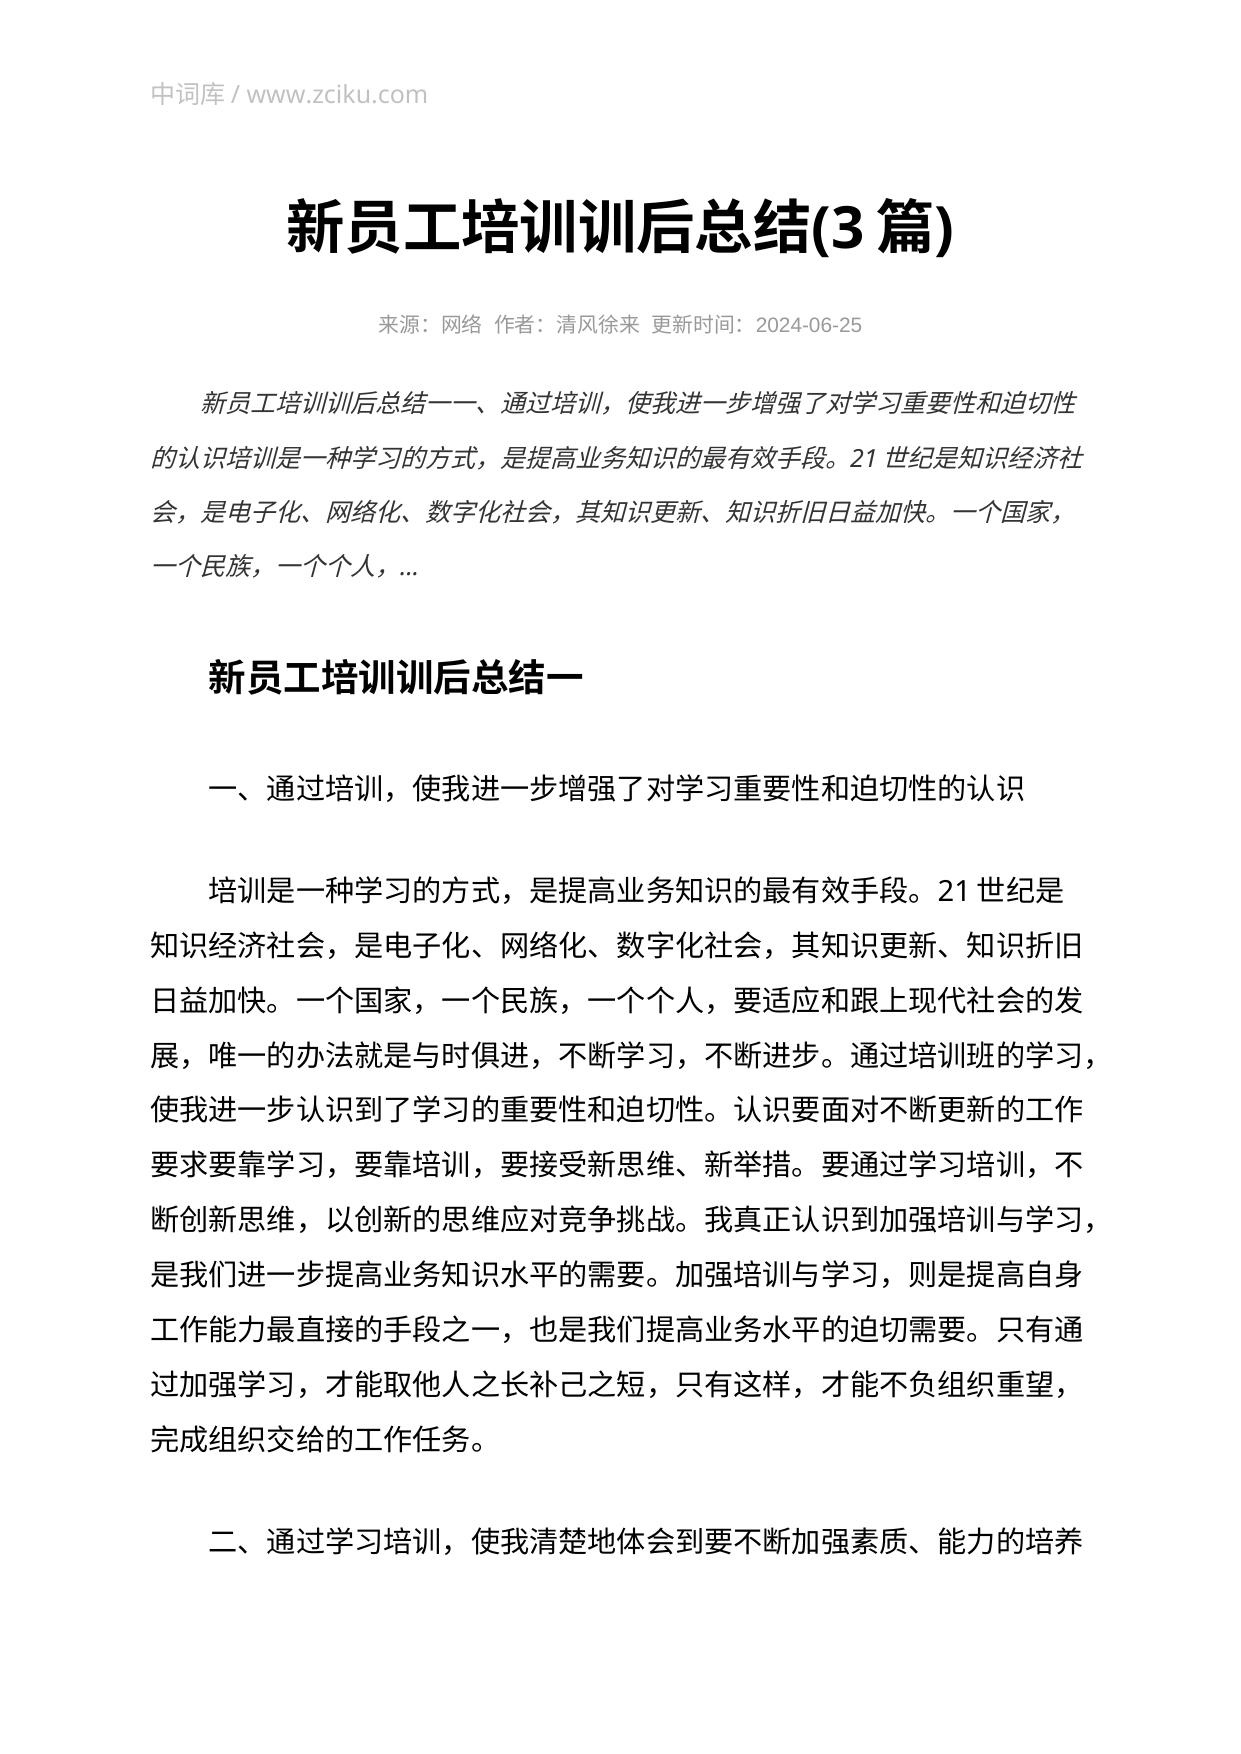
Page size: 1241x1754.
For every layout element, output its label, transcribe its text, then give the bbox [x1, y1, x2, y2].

text 新员工培训训后总结一 [150, 648, 1090, 702]
text 新员工培训训后总结一一、通过培训，使我进一步增强了对学习重要性和迫切性的认识培训是一种学习的方式，是提高业务知识的最有效手段。21世纪是知识经济社会，是电子化、网络化、数字化社会，其知识更新、知识折旧日益加快。一个国家，一个民族，一个个人，... [150, 384, 1090, 583]
text 培训是一种学习的方式，是提高业务知识的最有效手段。21世纪是知识经济社会，是电子化、网络化、数字化社会，其知识更新、知识折旧日益加快。一个国家，一个民族，一个个人，要适应和跟上现代社会的发展，唯一的办法就是与时俱进，不断学习，不断进步。通过培训班的学习，使我进一步认识到了学习的重要性和迫切性。认识要面对不断更新的工作要求要靠学习，要靠培训，要接受新思维、新举措。要通过学习培训，不断创新思维，以创新的思维应对竞争挑战。我真正认识到加强培训与学习，是我们进一步提高业务知识水平的需要。加强培训与学习，则是提高自身工作能力最直接的手段之一，也是我们提高业务水平的迫切需要。只有通过加强学习，才能取他人之长补己之短，只有这样，才能不负组织重望，完成组织交给的工作任务。 [150, 867, 1090, 1459]
subtitle 新员工培训训后总结(3篇) [150, 181, 1090, 266]
text 一、通过培训，使我进一步增强了对学习重要性和迫切性的认识 [150, 766, 1090, 808]
text 来源：网络 作者：清风徐来 更新时间：2024-06-25 [150, 313, 1090, 337]
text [150, 1518, 1090, 1560]
